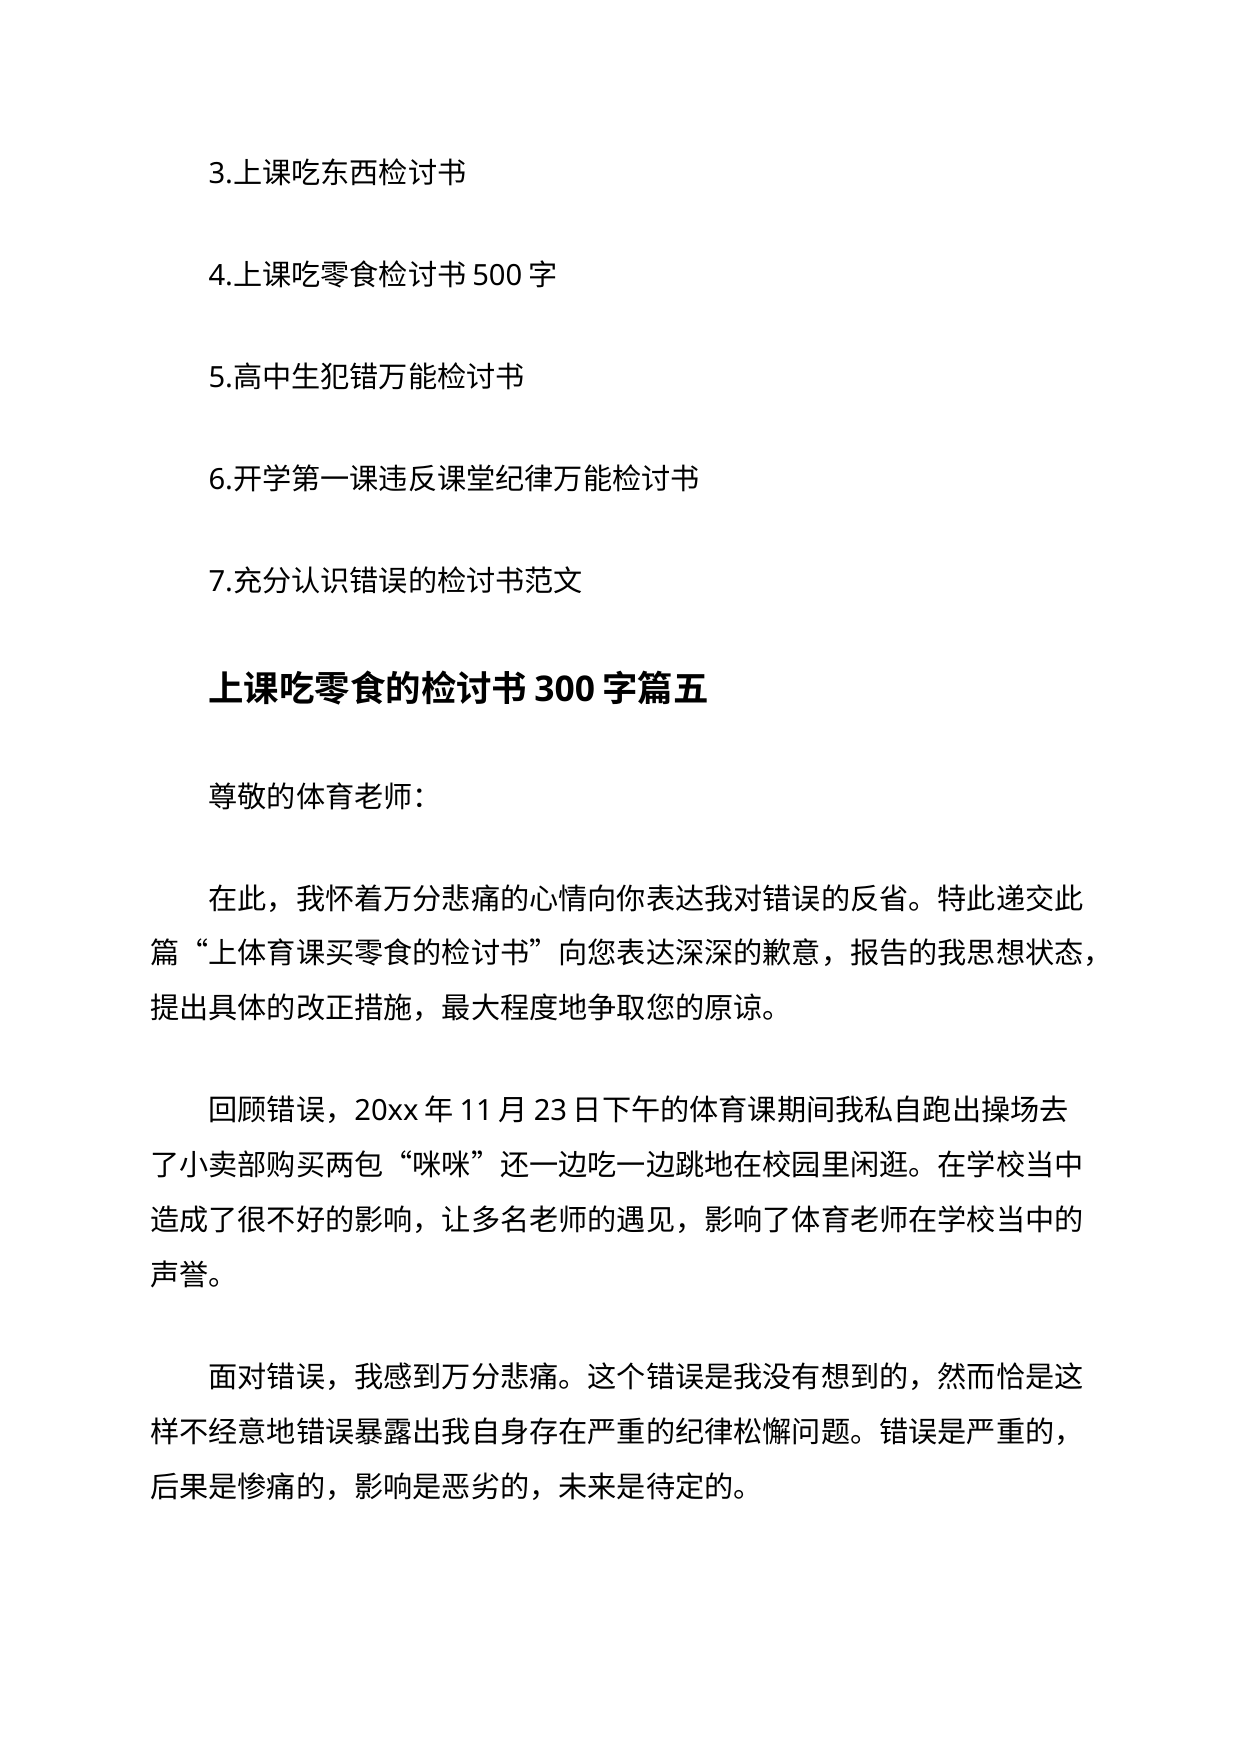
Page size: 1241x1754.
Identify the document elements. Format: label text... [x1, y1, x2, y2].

text 在此，我怀着万分悲痛的心情向你表达我对错误的反省。特此递交此篇“上体育课买零食的检讨书”向您表达深深的歉意，报告的我思想状态，提出具体的改正措施，最大程度地争取您的原谅。 [150, 875, 1090, 1027]
text 回顾错误，20xx年11月23日下午的体育课期间我私自跑出操场去了小卖部购买两包“咪咪”还一边吃一边跳地在校园里闲逛。在学校当中造成了很不好的影响，让多名老师的遇见，影响了体育老师在学校当中的声誉。 [150, 1087, 1090, 1294]
text 6.开学第一课违反课堂纪律万能检讨书 [150, 456, 1090, 498]
text 上课吃零食的检讨书300字篇五 [150, 660, 1090, 711]
text 5.高中生犯错万能检讨书 [150, 354, 1090, 396]
text 尊敬的体育老师： [150, 773, 1090, 816]
text 7.充分认识错误的检讨书范文 [150, 558, 1090, 600]
text 3.上课吃东西检讨书 [150, 150, 1090, 192]
text 4.上课吃零食检讨书500字 [150, 252, 1090, 294]
text 面对错误，我感到万分悲痛。这个错误是我没有想到的，然而恰是这样不经意地错误暴露出我自身存在严重的纪律松懈问题。错误是严重的，后果是惨痛的，影响是恶劣的，未来是待定的。 [150, 1353, 1090, 1505]
